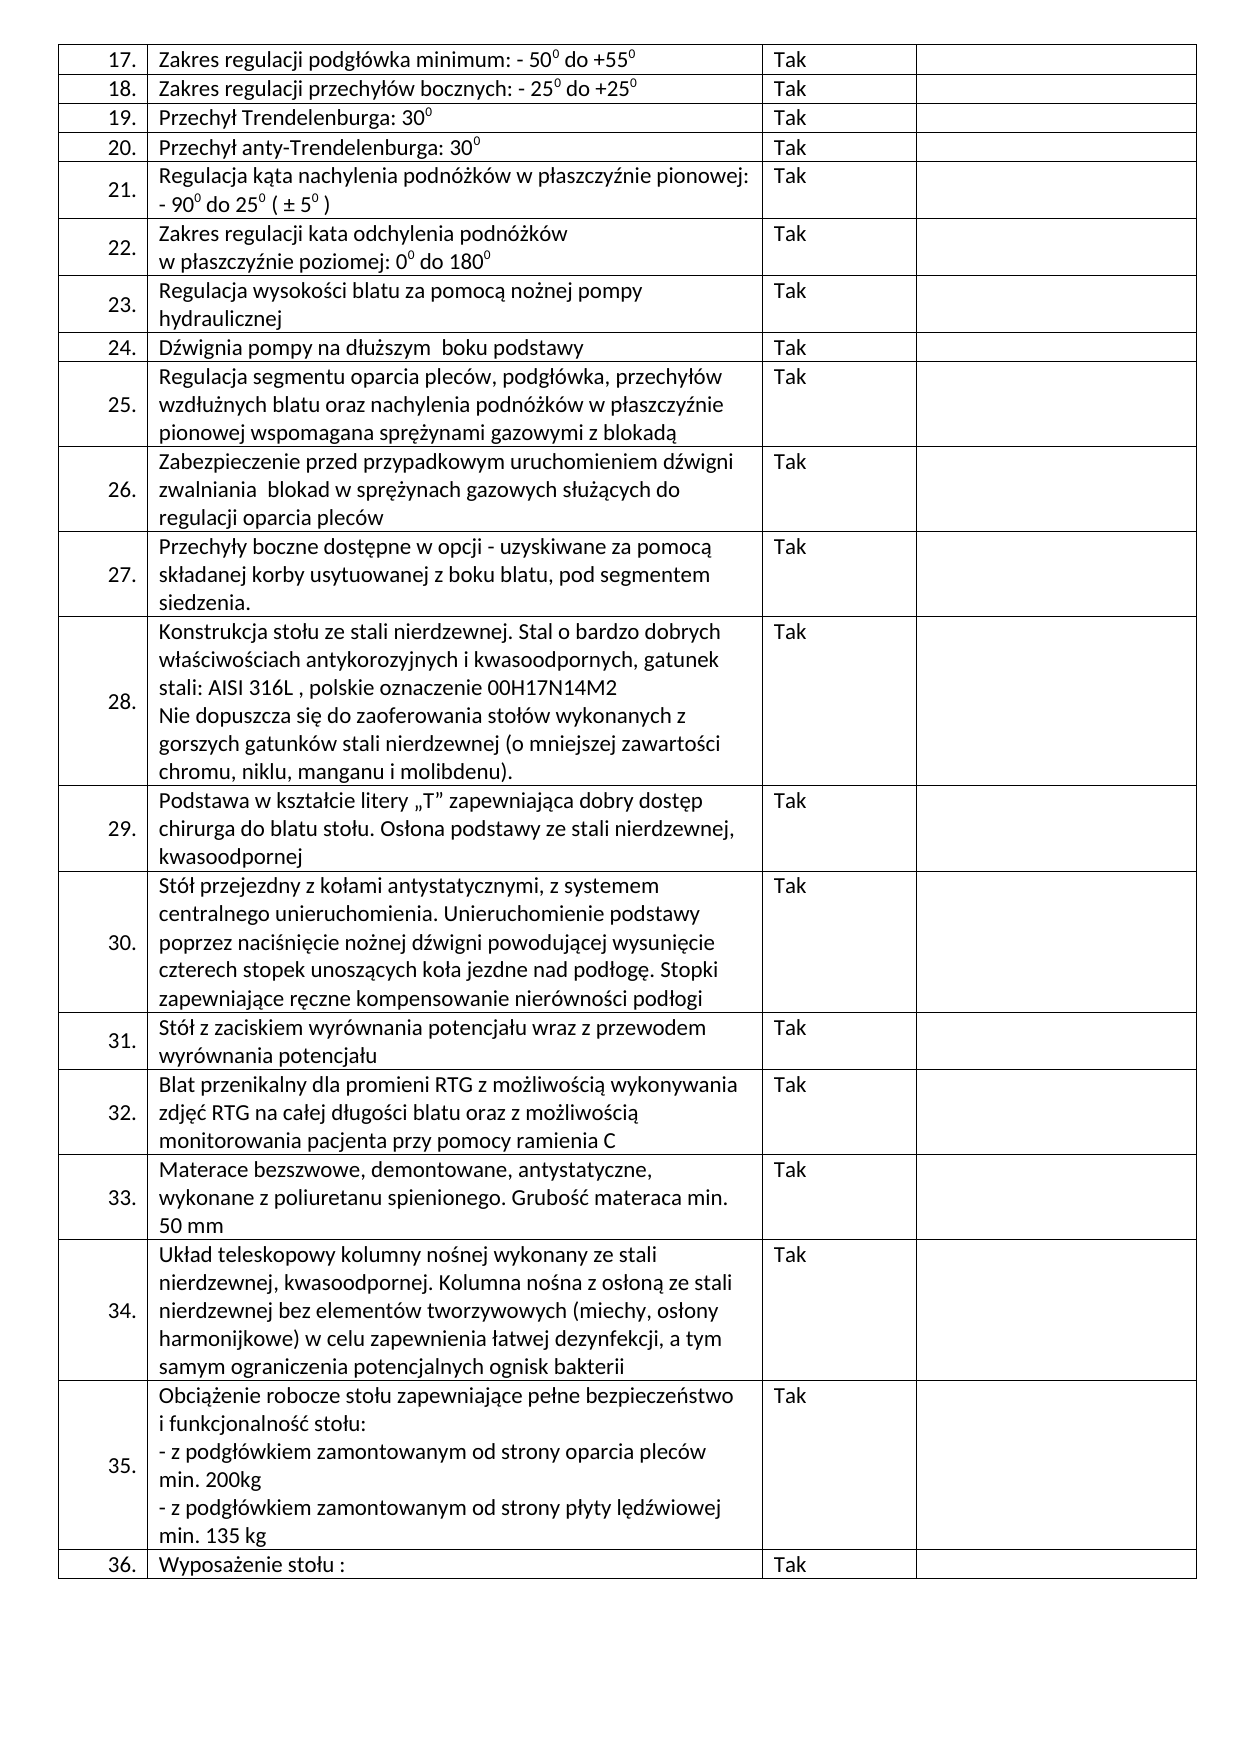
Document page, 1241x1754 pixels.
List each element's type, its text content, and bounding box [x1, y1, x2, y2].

table_cell Regulacja wysokości blatu za pomocą nożnej pompy hydraulicznej [148, 276, 762, 332]
table_cell [59, 45, 147, 73]
table_cell Tak [763, 333, 916, 361]
table_cell [59, 133, 147, 161]
table_cell [59, 872, 147, 1012]
table_cell [59, 1070, 147, 1154]
table_cell Tak [763, 104, 916, 132]
table_cell Podstawa w kształcie litery „T” zapewniająca dobry dostęp chirurga do blatu stołu. Osłona podstawy ze stali nierdzewnej, kwasoodpornej [148, 786, 762, 871]
table_cell [59, 362, 147, 446]
table_cell [917, 276, 1196, 332]
table_cell Tak [763, 872, 916, 1012]
table_cell [59, 532, 147, 616]
table_cell Zakres regulacji podgłówka minimum: - 500 do +550 [148, 45, 762, 73]
table_cell [59, 1155, 147, 1239]
table_cell [917, 362, 1196, 446]
table_cell Stół przejezdny z kołami antystatycznymi, z systemem centralnego unieruchomienia. Unieruchomienie podstawy poprzez naciśnięcie nożnej dźwigni powodującej wysunięcie czterech stopek unoszących koła jezdne nad podłogę. Stopki zapewniające ręczne kompensowanie nierówności podłogi [148, 872, 762, 1012]
table_cell [59, 75, 147, 102]
table_cell [917, 133, 1196, 161]
table_cell Obciążenie robocze stołu zapewniające pełne bezpieczeństwo i funkcjonalność stołu: - z podgłówkiem zamontowanym od strony oparcia pleców min. 200kg - z podgłówkiem zamontowanym od strony płyty lędźwiowej min. 135 kg [148, 1381, 762, 1549]
table_cell Tak [763, 447, 916, 531]
table_cell [917, 45, 1196, 73]
table_cell Tak [763, 133, 916, 161]
table_cell [59, 104, 147, 132]
table_cell [917, 1240, 1196, 1380]
table_cell [59, 162, 147, 218]
table_cell Regulacja segmentu oparcia pleców, podgłówka, przechyłów wzdłużnych blatu oraz nachylenia podnóżków w płaszczyźnie pionowej wspomagana sprężynami gazowymi z blokadą [148, 362, 762, 446]
table_cell Zabezpieczenie przed przypadkowym uruchomieniem dźwigni zwalniania blokad w sprężynach gazowych służących do regulacji oparcia pleców [148, 447, 762, 531]
table_cell [917, 104, 1196, 132]
table_cell [917, 162, 1196, 218]
table_cell Tak [763, 532, 916, 616]
table_cell [59, 1240, 147, 1380]
table_cell [917, 617, 1196, 785]
table_cell [917, 219, 1196, 275]
table_cell Tak [763, 1550, 916, 1578]
table_cell Tak [763, 75, 916, 102]
table_cell Blat przenikalny dla promieni RTG z możliwością wykonywania zdjęć RTG na całej długości blatu oraz z możliwością monitorowania pacjenta przy pomocy ramienia C [148, 1070, 762, 1154]
table_cell [917, 1013, 1196, 1069]
table_cell [59, 1013, 147, 1069]
table_cell Układ teleskopowy kolumny nośnej wykonany ze stali nierdzewnej, kwasoodpornej. Kolumna nośna z osłoną ze stali nierdzewnej bez elementów tworzywowych (miechy, osłony harmonijkowe) w celu zapewnienia łatwej dezynfekcji, a tym samym ograniczenia potencjalnych ognisk bakterii [148, 1240, 762, 1380]
table_cell [59, 333, 147, 361]
table_cell Tak [763, 1013, 916, 1069]
table_cell Tak [763, 219, 916, 275]
table_cell Tak [763, 276, 916, 332]
table_cell Tak [763, 786, 916, 871]
table_cell Tak [763, 362, 916, 446]
table_cell Przechyły boczne dostępne w opcji - uzyskiwane za pomocą składanej korby usytuowanej z boku blatu, pod segmentem siedzenia. [148, 532, 762, 616]
table_cell [59, 617, 147, 785]
table_cell Tak [763, 1240, 916, 1380]
table_cell Tak [763, 162, 916, 218]
table_cell [917, 532, 1196, 616]
table_cell [917, 872, 1196, 1012]
table_cell [917, 75, 1196, 102]
table_cell Zakres regulacji kata odchylenia podnóżków w płaszczyźnie poziomej: 00 do 1800 [148, 219, 762, 275]
table_cell Zakres regulacji przechyłów bocznych: - 250 do +250 [148, 75, 762, 102]
table_cell Tak [763, 45, 916, 73]
table_cell [917, 1155, 1196, 1239]
table_cell Przechył Trendelenburga: 300 [148, 104, 762, 132]
table_cell [917, 1550, 1196, 1578]
table_cell Przechył anty-Trendelenburga: 300 [148, 133, 762, 161]
table_cell [917, 333, 1196, 361]
table_cell [59, 219, 147, 275]
table_cell [59, 1550, 147, 1578]
table_cell Dźwignia pompy na dłuższym boku podstawy [148, 333, 762, 361]
table_cell [917, 1070, 1196, 1154]
table_cell Tak [763, 1070, 916, 1154]
table_cell Tak [763, 617, 916, 785]
table_cell Tak [763, 1381, 916, 1549]
table_cell Stół z zaciskiem wyrównania potencjału wraz z przewodem wyrównania potencjału [148, 1013, 762, 1069]
table_cell Materace bezszwowe, demontowane, antystatyczne, wykonane z poliuretanu spienionego. Grubość materaca min. 50 mm [148, 1155, 762, 1239]
table_cell Tak [763, 1155, 916, 1239]
table_cell [59, 276, 147, 332]
table_cell [59, 447, 147, 531]
table_cell Konstrukcja stołu ze stali nierdzewnej. Stal o bardzo dobrych właściwościach antykorozyjnych i kwasoodpornych, gatunek stali: AISI 316L , polskie oznaczenie 00H17N14M2 Nie dopuszcza się do zaoferowania stołów wykonanych z gorszych gatunków stali nierdzewnej (o mniejszej zawartości chromu, niklu, manganu i molibdenu). [148, 617, 762, 785]
table_cell [917, 447, 1196, 531]
table_cell [59, 1381, 147, 1549]
table_cell [917, 786, 1196, 871]
table_cell [917, 1381, 1196, 1549]
table_cell Regulacja kąta nachylenia podnóżków w płaszczyźnie pionowej: - 900 do 250 ( ± 50 ) [148, 162, 762, 218]
table_cell [59, 786, 147, 871]
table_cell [148, 1550, 762, 1578]
